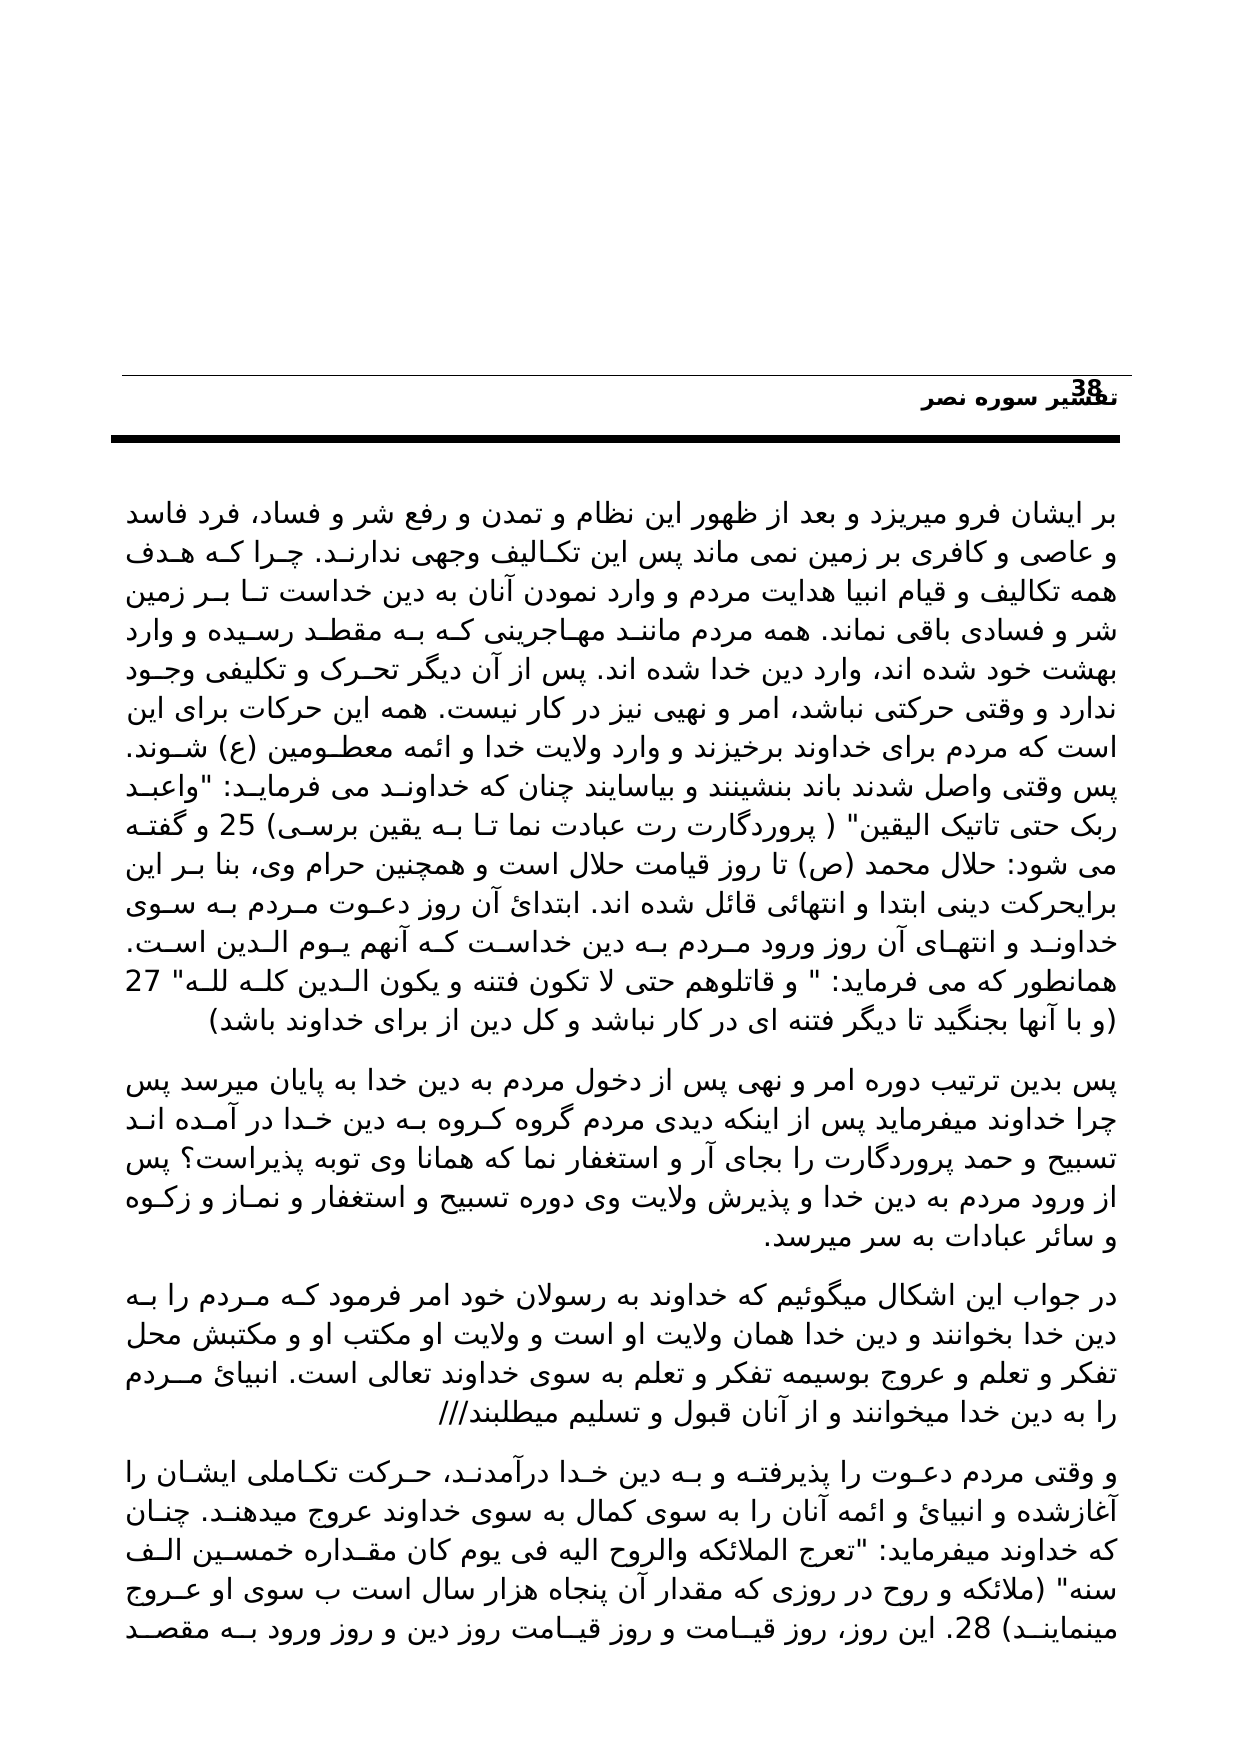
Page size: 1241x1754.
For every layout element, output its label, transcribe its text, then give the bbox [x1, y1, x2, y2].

text در جواب این اشکال میگوئیم که خداوند به رسولان خود امر فرمود که مردم را به دین خدا بخوانند و دین خدا همان ولایت او است و ولایت او مکتب او و مکتبش محل تفکر و تعلم و عروج بوسیمه تفکر و تعلم به سوی خداوند تعالی است. انبیائ مردم را به دین خدا میخوانند و از آنان قبول و تسلیم میطلبند/// [125, 1279, 1118, 1429]
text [125, 497, 1118, 1037]
text پس بدین ترتیب دوره امر و نهی پس از دخول مردم به دین خدا به پایان میرسد پس چرا خداوند میفرماید پس از اینکه دیدی مردم گروه کروه به دین خدا در آمده اند تسبیح و حمد پروردگارت را بجای آر و استغفار نما که همانا وی توبه پذیراست؟ پس از ورود مردم به دین خدا و پذیرش ولایت وی دوره تسبیح و استغفار و نماز و زکوه و سائر عبادات به سر میرسد. [125, 1063, 1118, 1253]
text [125, 1455, 1118, 1645]
